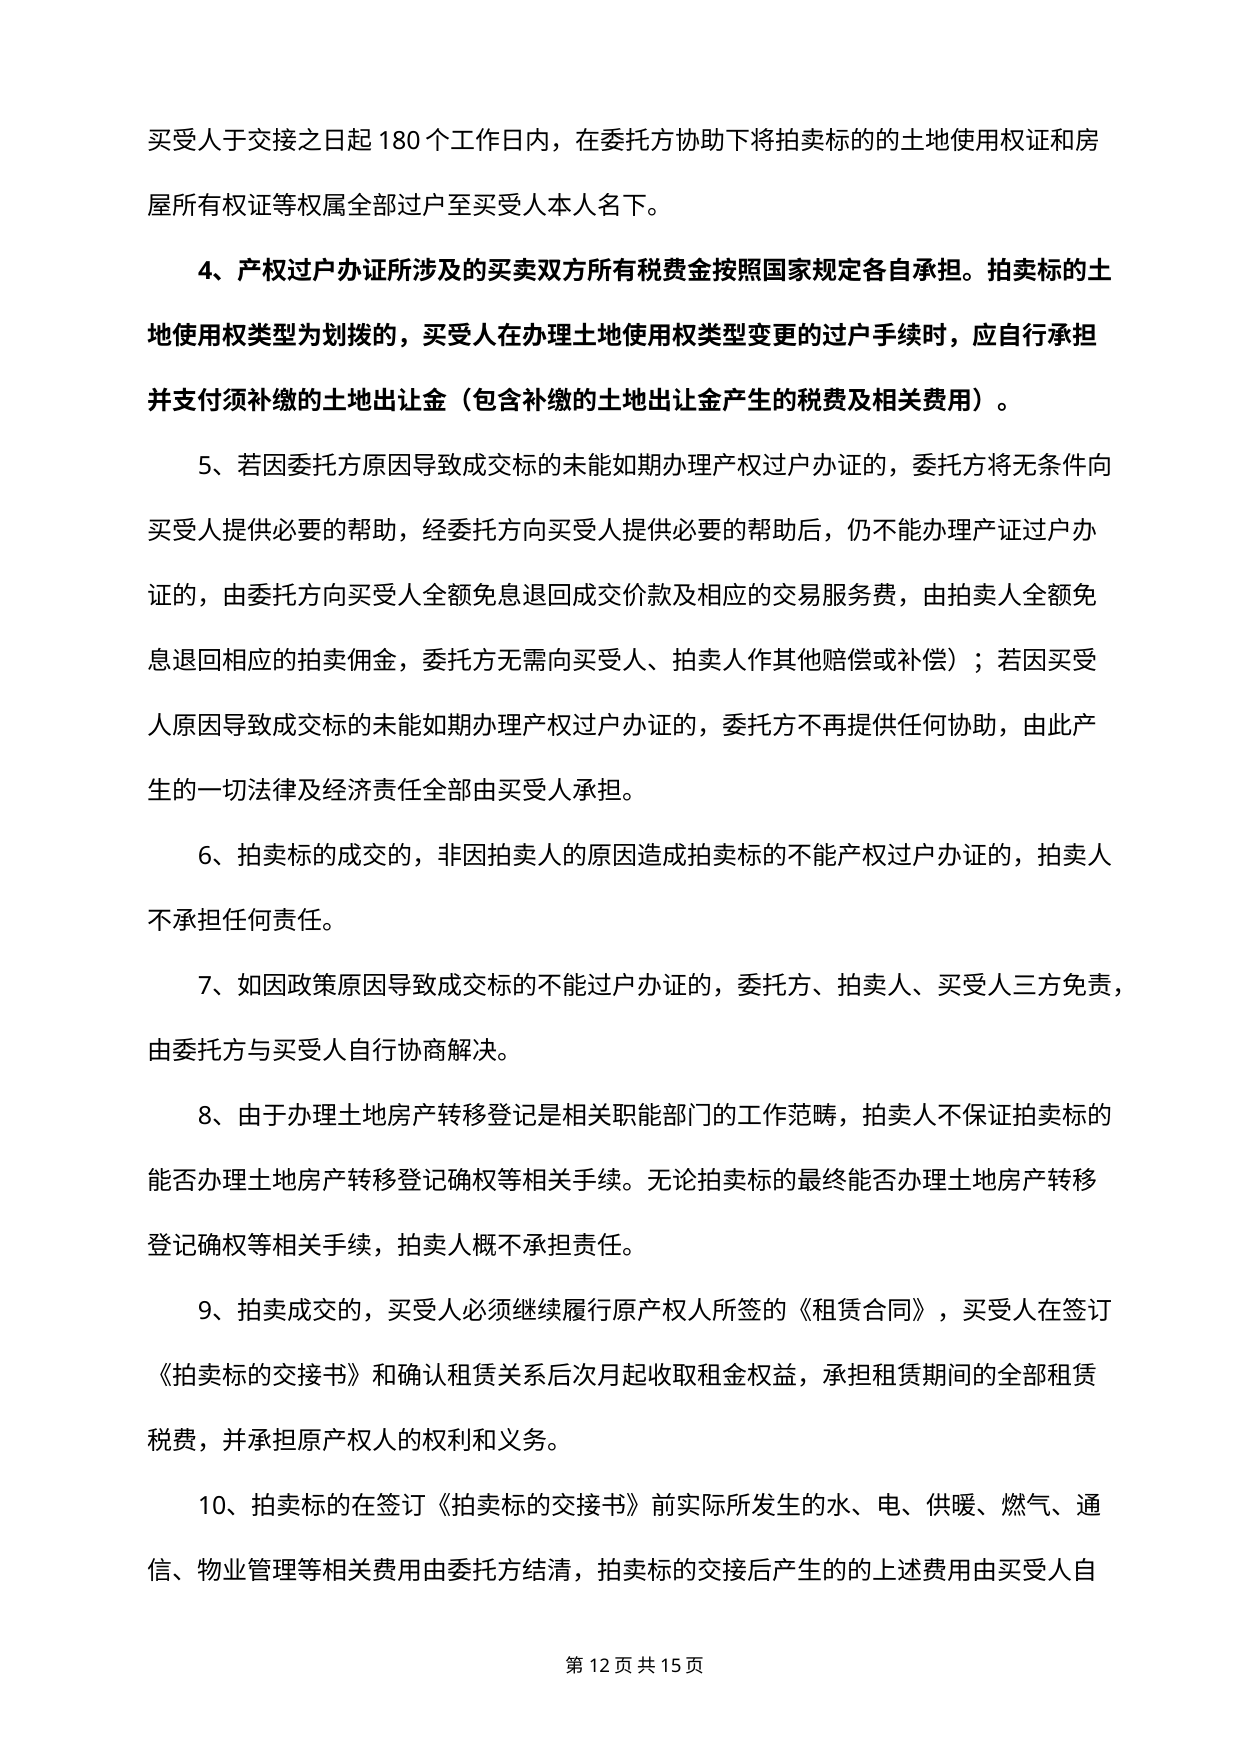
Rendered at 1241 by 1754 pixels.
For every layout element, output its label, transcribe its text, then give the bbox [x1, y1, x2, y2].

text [148, 1471, 1122, 1601]
text 9、拍卖成交的，买受人必须继续履行原产权人所签的《租赁合同》，买受人在签订《拍卖标的交接书》和确认租赁关系后次月起收取租金权益，承担租赁期间的全部租赁税费，并承担原产权人的权利和义务。 [148, 1276, 1122, 1471]
text 7、如因政策原因导致成交标的不能过户办证的，委托方、拍卖人、买受人三方免责，由委托方与买受人自行协商解决。 [148, 951, 1122, 1081]
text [148, 106, 1122, 236]
text 5、若因委托方原因导致成交标的未能如期办理产权过户办证的，委托方将无条件向买受人提供必要的帮助，经委托方向买受人提供必要的帮助后，仍不能办理产证过户办证的，由委托方向买受人全额免息退回成交价款及相应的交易服务费，由拍卖人全额免息退回相应的拍卖佣金，委托方无需向买受人、拍卖人作其他赔偿或补偿）；若因买受人原因导致成交标的未能如期办理产权过户办证的，委托方不再提供任何协助，由此产生的一切法律及经济责任全部由买受人承担。 [148, 431, 1122, 821]
text 8、由于办理土地房产转移登记是相关职能部门的工作范畴，拍卖人不保证拍卖标的能否办理土地房产转移登记确权等相关手续。无论拍卖标的最终能否办理土地房产转移登记确权等相关手续，拍卖人概不承担责任。 [148, 1081, 1122, 1276]
text 6、拍卖标的成交的，非因拍卖人的原因造成拍卖标的不能产权过户办证的，拍卖人不承担任何责任。 [148, 821, 1122, 951]
text 4、产权过户办证所涉及的买卖双方所有税费金按照国家规定各自承担。拍卖标的土地使用权类型为划拨的，买受人在办理土地使用权类型变更的过户手续时，应自行承担并支付须补缴的土地出让金（包含补缴的土地出让金产生的税费及相关费用）。 [148, 236, 1122, 431]
